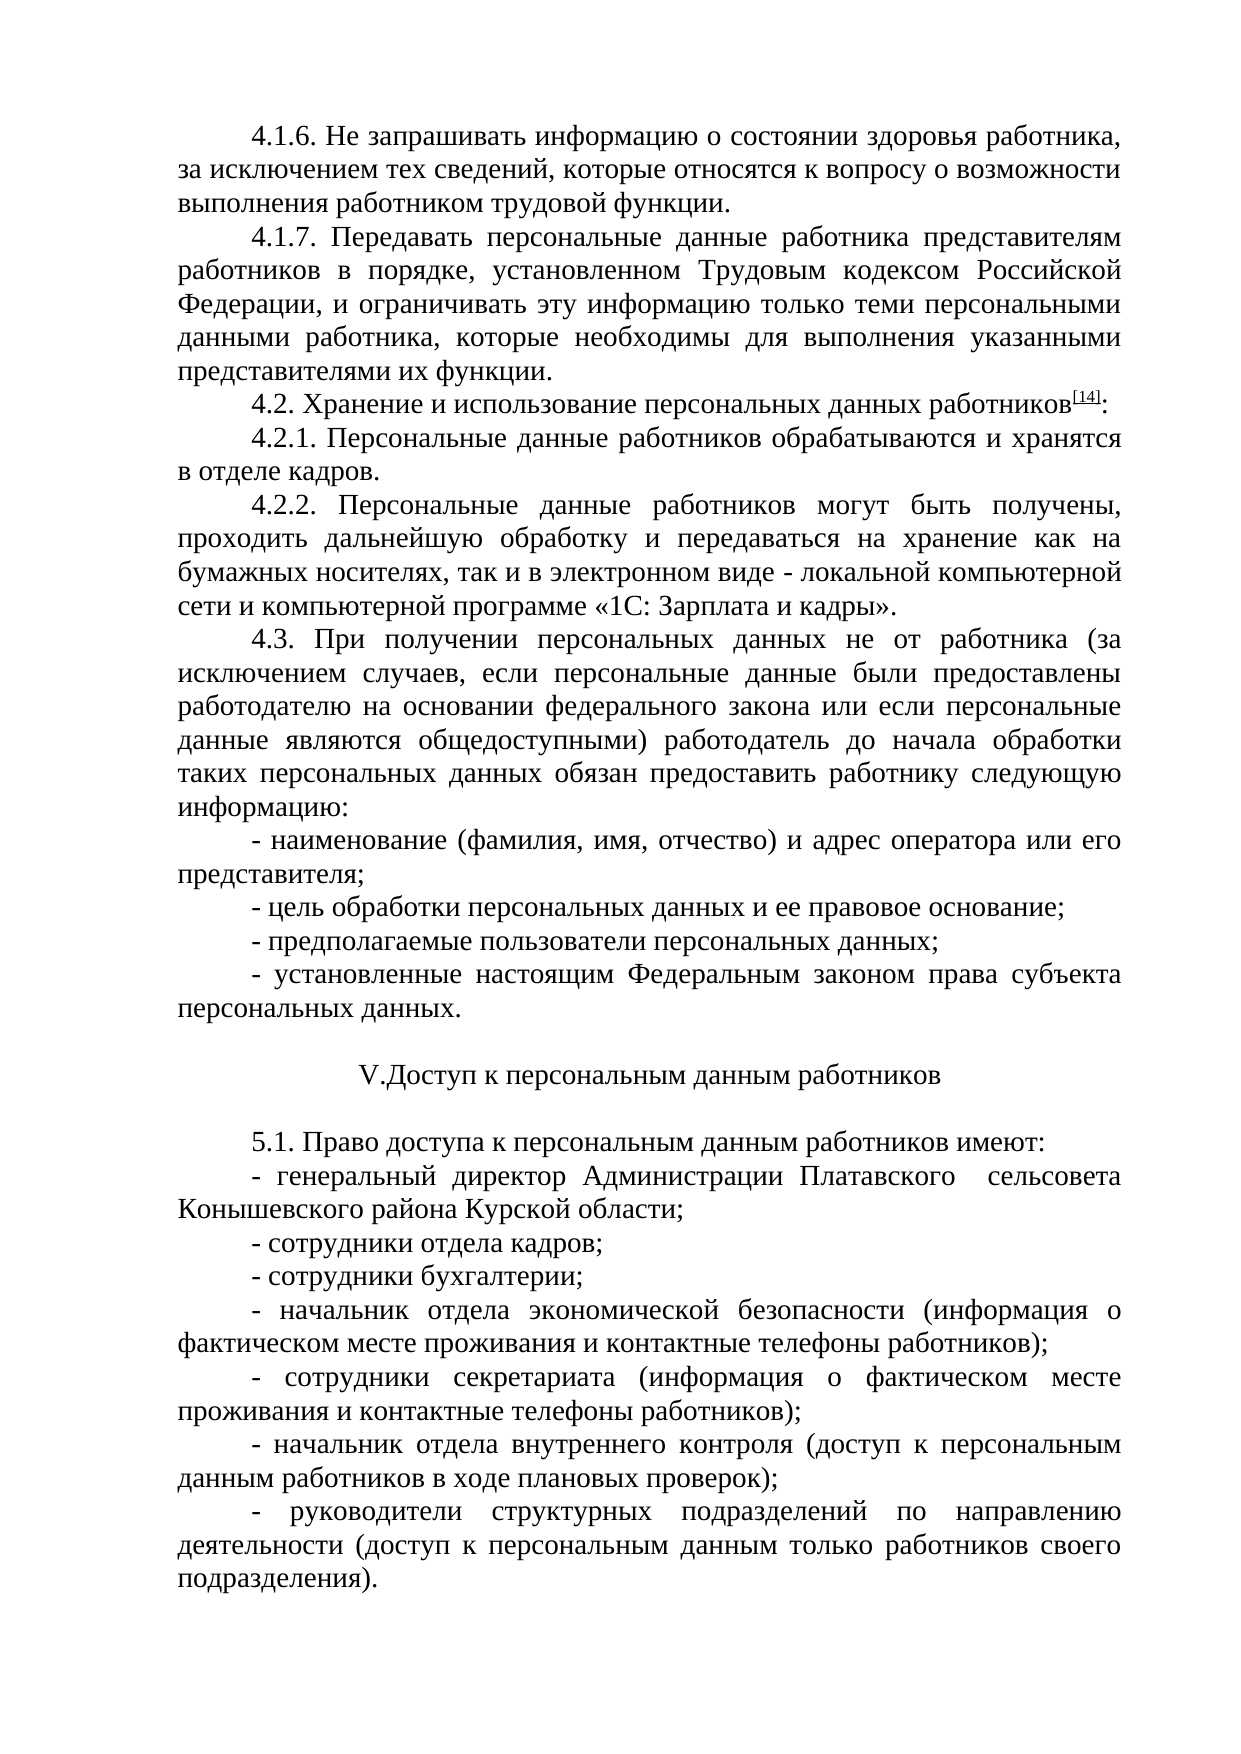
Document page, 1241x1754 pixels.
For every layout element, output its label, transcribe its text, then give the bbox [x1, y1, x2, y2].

text 4.3. При получении персональных данных не от работника (за исключением случаев, если персональные данные были предоставлены работодателю на основании федерального закона или если персональные данные являются общедоступными) работодатель до начала обработки таких персональных данных обязан предоставить работнику следующую информацию: [177, 621, 1122, 822]
text - руководители структурных подразделений по направлению деятельности (доступ к персональным данным только работников своего подразделения). [177, 1493, 1122, 1594]
text V.Доступ к персональным данным работников [177, 1057, 1122, 1091]
text - установленные настоящим Федеральным законом права субъекта персональных данных. [177, 957, 1122, 1024]
text - сотрудники бухгалтерии; [177, 1258, 1122, 1292]
text - сотрудники отдела кадров; [177, 1225, 1122, 1258]
text - начальник отдела экономической безопасности (информация о фактическом месте проживания и контактные телефоны работников); [177, 1292, 1122, 1359]
text - сотрудники секретариата (информация о фактическом месте проживания и контактные телефоны работников); [177, 1359, 1122, 1426]
text 4.1.7. Передавать персональные данные работника представителям работников в порядке, установленном Трудовым кодексом Российской Федерации, и ограничивать эту информацию только теми персональными данными работника, которые необходимы для выполнения указанными представителями их функции. [177, 219, 1122, 386]
text 4.2. Хранение и использование персональных данных работников[14]: [177, 386, 1122, 420]
text - наименование (фамилия, имя, отчество) и адрес оператора или его представителя; [177, 822, 1122, 889]
text - цель обработки персональных данных и ее правовое основание; [177, 889, 1122, 923]
text - начальник отдела внутреннего контроля (доступ к персональным данным работников в ходе плановых проверок); [177, 1426, 1122, 1493]
text - генеральный директор Администрации Платавского сельсовета Конышевского района Курской области; [177, 1158, 1122, 1225]
text 4.2.2. Персональные данные работников могут быть получены, проходить дальнейшую обработку и передаваться на хранение как на бумажных носителях, так и в электронном виде - локальной компьютерной сети и компьютерной программе «1С: Зарплата и кадры». [177, 487, 1122, 621]
text 4.2.1. Персональные данные работников обрабатываются и хранятся в отделе кадров. [177, 420, 1122, 487]
text 4.1.6. Не запрашивать информацию о состоянии здоровья работника, за исключением тех сведений, которые относятся к вопросу о возможности выполнения работником трудовой функции. [177, 118, 1122, 219]
text 5.1. Право доступа к персональным данным работников имеют: [177, 1124, 1122, 1158]
text - предполагаемые пользователи персональных данных; [177, 923, 1122, 957]
